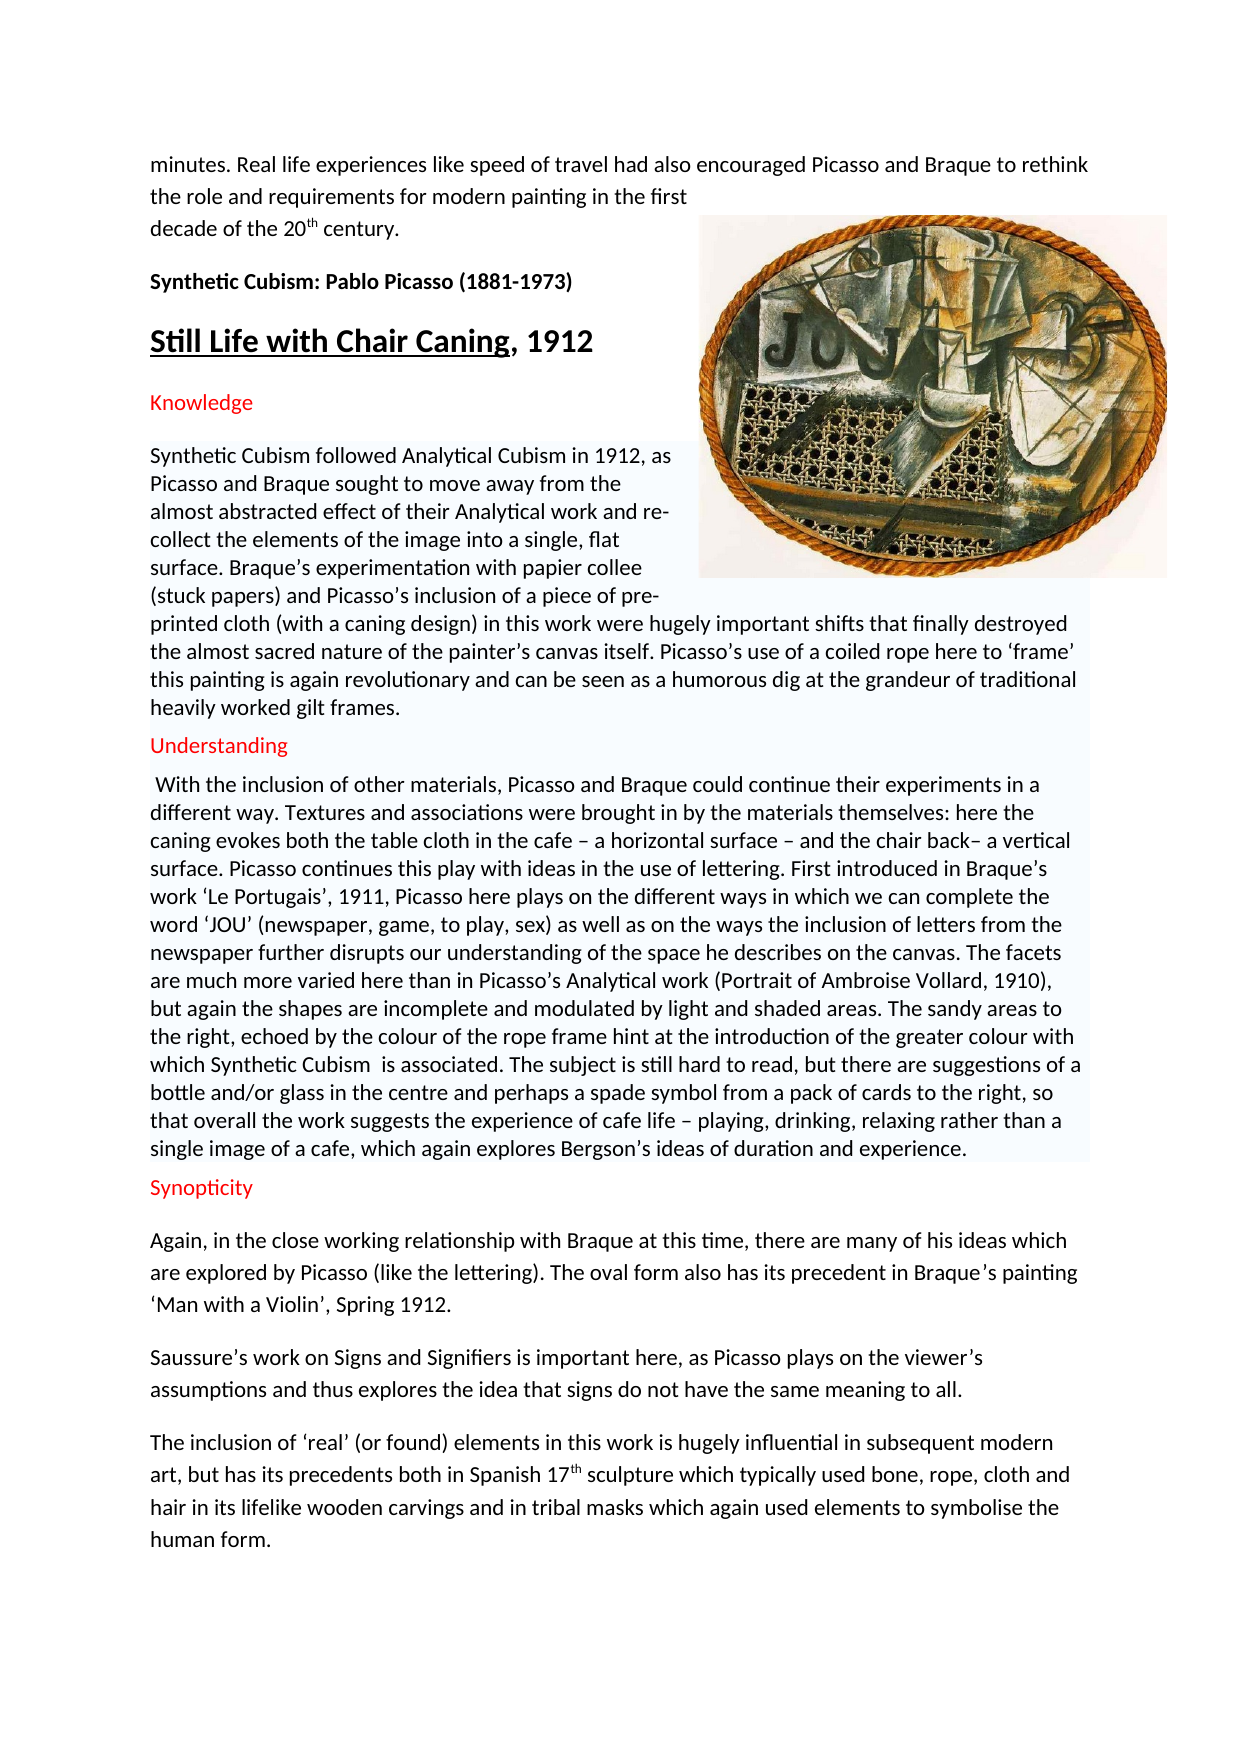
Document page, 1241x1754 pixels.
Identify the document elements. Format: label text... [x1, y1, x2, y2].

text Synthetic Cubism: Pablo Picasso (1881-1973) [150, 267, 698, 295]
text With the inclusion of other materials, Picasso and Braque could continue their experiments in a different way. Textures and associations were brought in by the materials themselves: here the caning evokes both the table cloth in the cafe – a horizontal surface – and the chair back– a vertical surface. Picasso continues this play with ideas in the use of lettering. First introduced in Braque’s work ‘Le Portugais’, 1911, Picasso here plays on the different ways in which we can complete the word ‘JOU’ (newspaper, game, to play, sex) as well as on the ways the inclusion of letters from the newspaper further disrupts our understanding of the space he describes on the canvas. The facets are much more varied here than in Picasso’s Analytical work (Portrait of Ambroise Vollard, 1910), but again the shapes are incomplete and modulated by light and shaded areas. The sandy areas to the right, echoed by the colour of the rope frame hint at the introduction of the greater colour with which Synthetic Cubism is associated. The subject is still hard to read, but there are suggestions of a bottle and/or glass in the centre and perhaps a spade symbol from a pack of cards to the right, so that overall the work suggests the experience of cafe life – playing, drinking, relaxing rather than a single image of a cafe, which again explores Bergson’s ideas of duration and experience. [150, 770, 1090, 1162]
text Synopticity [150, 1173, 1090, 1201]
text The inclusion of ‘real’ (or found) elements in this work is hugely influential in subsequent modern art, but has its precedents both in Spanish 17th sculpture which typically used bone, rope, cloth and hair in its lifelike wooden carvings and in tribal masks which again used elements to symbolise the human form. [150, 1428, 1090, 1553]
text Knowledge [150, 388, 698, 416]
text Synthetic Cubism followed Analytical Cubism in 1912, as Picasso and Braque sought to move away from the almost abstracted effect of their Analytical work and re-collect the elements of the image into a single, flat surface. Braque’s experimentation with papier collee (stuck papers) and Picasso’s inclusion of a piece of pre-printed cloth (with a caning design) in this work were hugely important shifts that finally destroyed the almost sacred nature of the painter’s canvas itself. Picasso’s use of a coiled rope here to ‘frame’ this painting is again revolutionary and can be seen as a humorous dig at the grandeur of traditional heavily worked gilt frames. [150, 441, 1090, 721]
picture [698, 215, 1168, 578]
text Again, in the close working relationship with Braque at this time, there are many of his ideas which are explored by Picasso (like the lettering). The oval form also has its precedent in Braque’s painting ‘Man with a Violin’, Spring 1912. [150, 1226, 1090, 1318]
text Still Life with Chair Caning, 1912 [150, 320, 698, 361]
text Understanding [150, 732, 1090, 760]
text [150, 150, 1090, 242]
text Saussure’s work on Signs and Signifiers is important here, as Picasso plays on the viewer’s assumptions and thus explores the idea that signs do not have the same meaning to all. [150, 1343, 1090, 1403]
